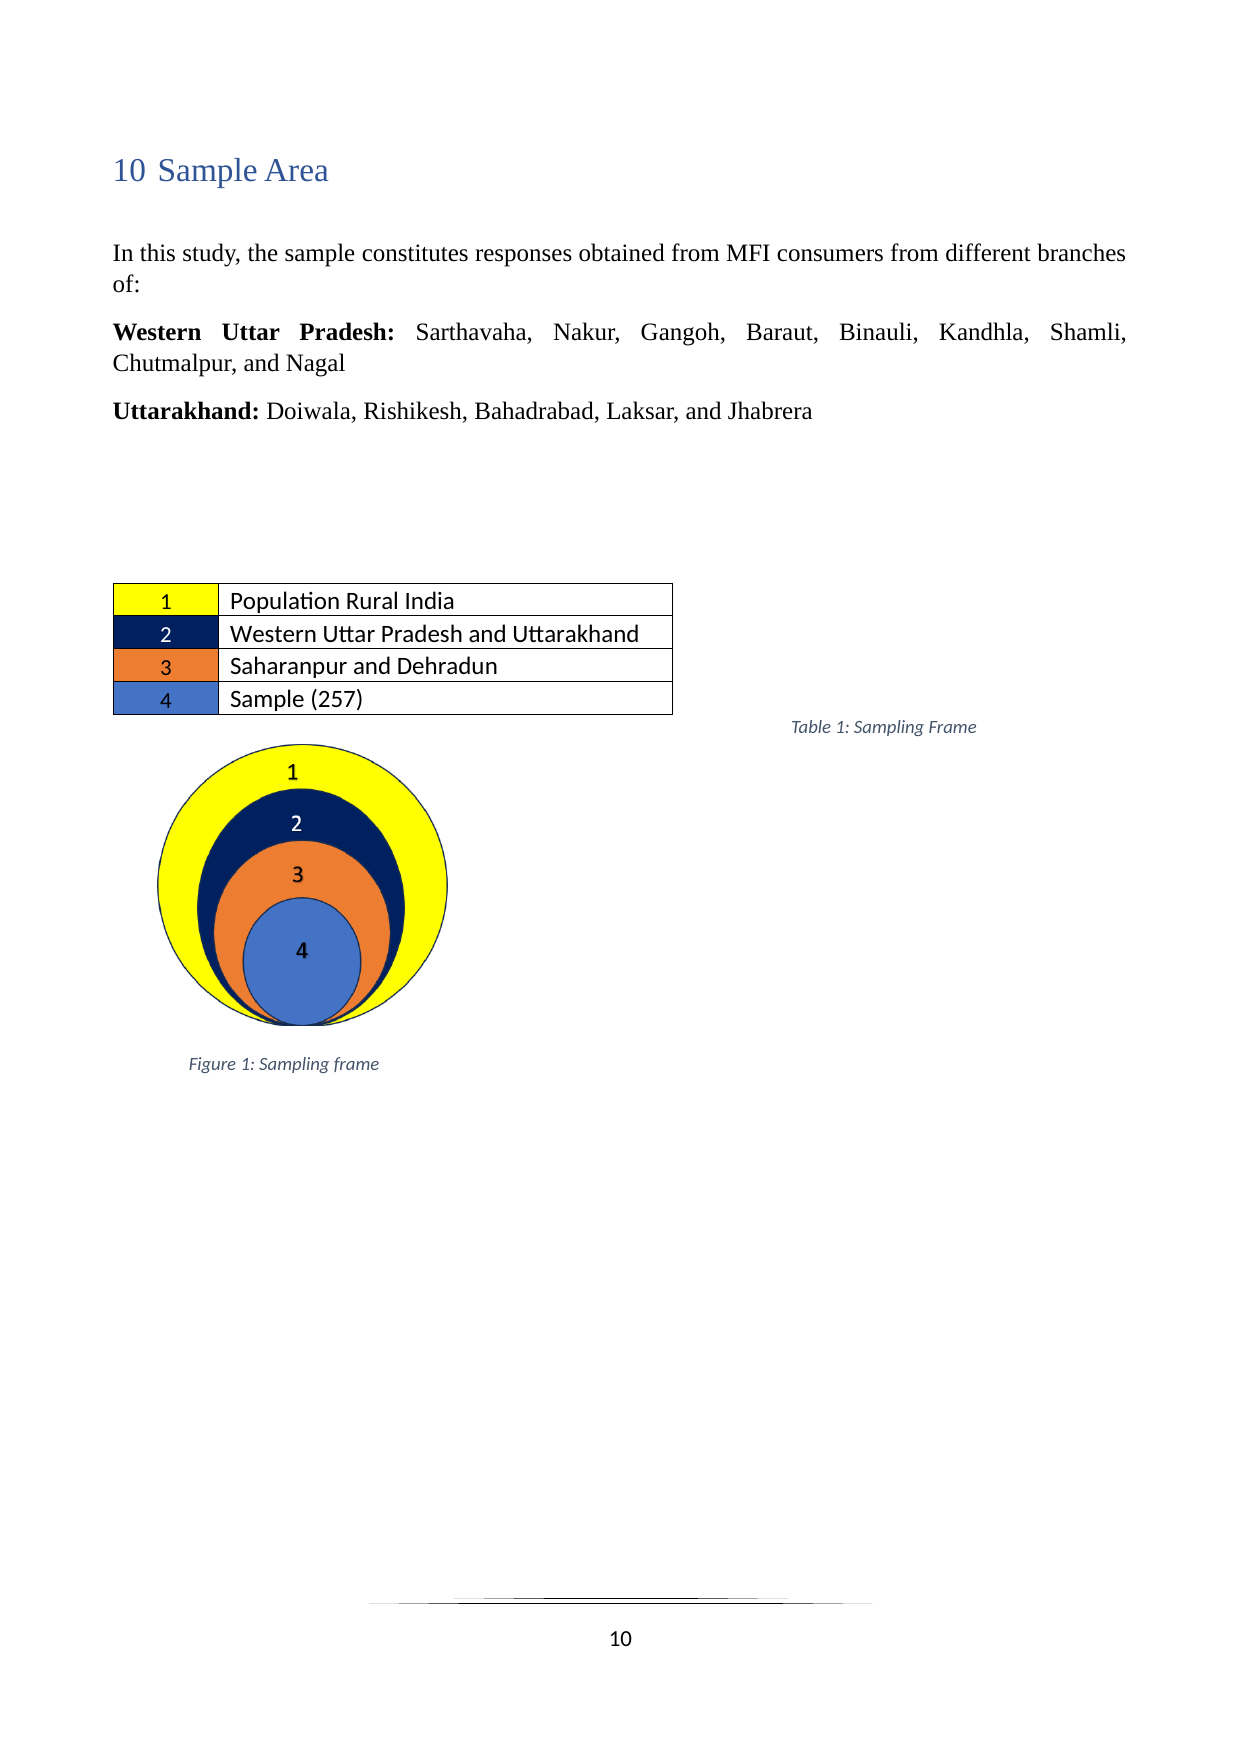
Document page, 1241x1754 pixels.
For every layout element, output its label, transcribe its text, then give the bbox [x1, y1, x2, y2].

table_cell 3 [114, 649, 218, 681]
table_cell Sample (257) [219, 682, 672, 714]
table_cell Western Uttar Pradesh and Uttarakhand [219, 616, 672, 648]
text Western Uttar Pradesh: Sarthavaha, Nakur, Gangoh, Baraut, Binauli, Kandhla, Shamli, Chutmalpur, and Nagal [112, 317, 1128, 377]
picture [155, 827, 453, 1029]
table_cell Saharanpur and Dehradun [219, 649, 672, 681]
table_header 1 [114, 584, 218, 615]
text In this study, the sample constitutes responses obtained from MFI consumers from different branches of: [112, 238, 1128, 298]
text Uttarakhand: Doiwala, Rishikesh, Bahadrabad, Laksar, and Jhabrera [112, 396, 1128, 424]
subtitle Sample Area [112, 150, 1128, 188]
table_header Population Rural India [219, 584, 672, 615]
table_cell 4 [114, 682, 218, 714]
table_cell 2 [114, 616, 218, 648]
